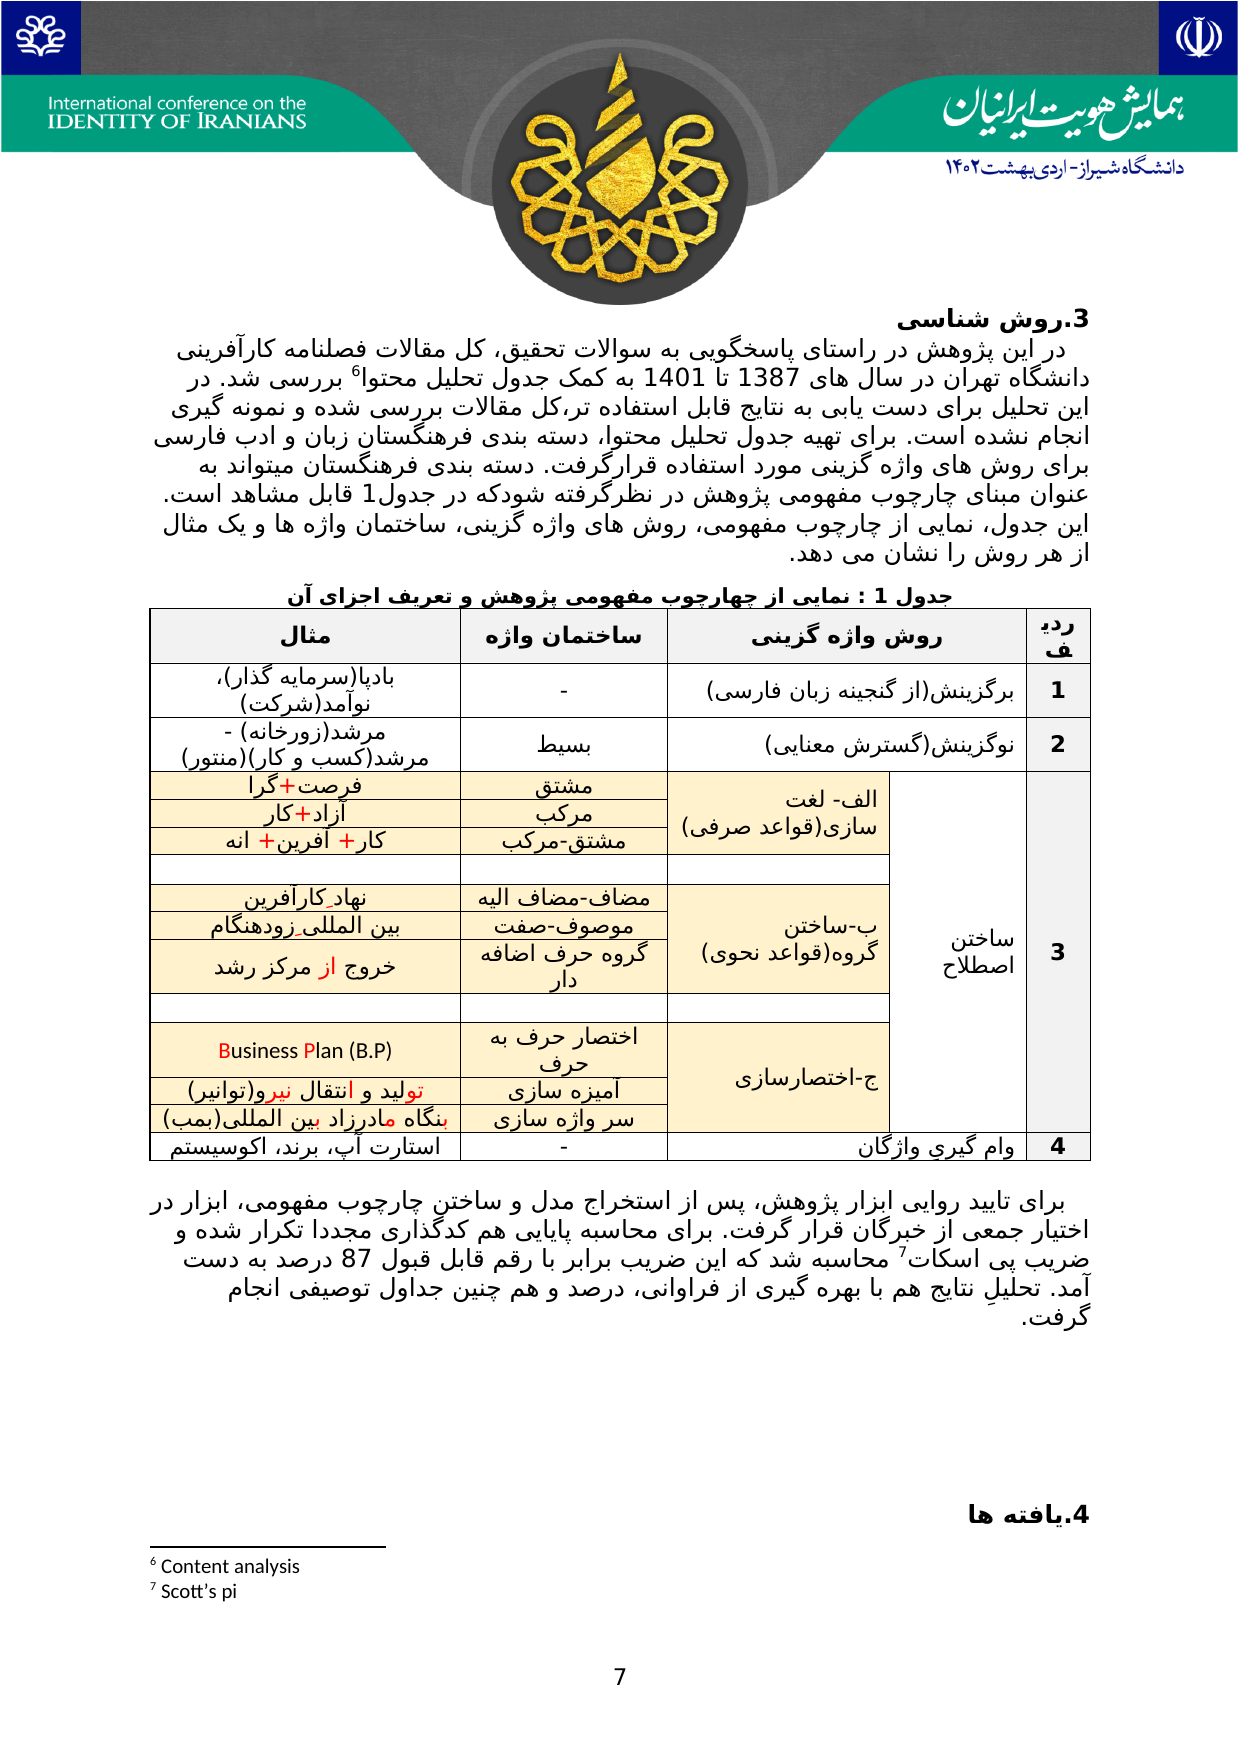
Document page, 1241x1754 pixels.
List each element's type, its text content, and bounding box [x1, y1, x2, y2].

table_cell بین المللی ِزودهنگام [151, 912, 460, 939]
table_cell موصوف-صفت [461, 912, 667, 939]
table_cell - [461, 1133, 667, 1160]
table_cell 2 [1027, 718, 1090, 771]
table_cell الف- لغت سازی(قواعد صرفی) [668, 772, 889, 854]
table_cell 3 [1027, 772, 1090, 1132]
table_cell - [461, 664, 667, 717]
table_cell خروج از مرکز رشد [151, 940, 460, 993]
text برای تایید روایی ابزار پژوهش، پس از استخراج مدل و ساختن چارچوب مفهومی، ابزار در اختیار جمعی از خبرگان قرار گرفت. برای محاسبه پایایی هم کدگذاری مجددا تکرار شده و ضریب پی اسکات محاسبه شد که این ضریب برابر با رقم قابل قبول 87 درصد به دست آمد. تحلیلِ نتایج هم با بهره گیری از فراوانی، درصد و هم چنین جداول توصیفی انجام گرفت. [150, 1186, 1090, 1332]
table_cell برگزینش(از گنجینه زبان فارسی) [668, 664, 1026, 717]
table_cell مشتق-مرکب [461, 828, 667, 854]
table_cell آزاد+کار [151, 800, 460, 827]
table_cell سر واژه سازی [461, 1105, 667, 1132]
table_cell اختصار حرف به حرف [461, 1023, 667, 1077]
table_cell [461, 855, 667, 883]
table_cell مضاف-مضاف الیه [461, 885, 667, 911]
text 4.یافته ها [150, 1500, 1090, 1529]
table_cell ب-ساختن گروه(قواعد نحوی) [668, 885, 889, 993]
table_cell گروه حرف اضافه دار [461, 940, 667, 993]
table_header مثال [151, 609, 460, 662]
table_cell استارت آپ، برند، اکوسیستم [151, 1133, 460, 1160]
table_cell [668, 994, 889, 1022]
table_cell 4 [1027, 1133, 1090, 1160]
table_cell بادپا(سرمایه گذار)، نوآمد(شرکت) [151, 664, 460, 717]
table_cell [668, 855, 889, 883]
table_cell مرشد(زورخانه) - مرشد(کسب و کار)(منتور) [151, 718, 460, 771]
table_cell وام گیریِ واژگان [668, 1133, 1026, 1160]
table_cell تولید و انتقال نیرو(توانیر) [151, 1078, 460, 1104]
picture [1, 1, 1238, 305]
table_cell مرکب [461, 800, 667, 827]
table_cell فرصت+گرا [151, 772, 460, 799]
table_header ردیف [1027, 609, 1090, 662]
table_cell ج-اختصارسازی [668, 1023, 889, 1132]
text در این پژوهش در راستای پاسخگویی به سوالات تحقیق، کل مقالات فصلنامه کارآفرینی دانشگاه تهران در سال های 1387 تا 1401 به کمک جدول تحلیل محتوا بررسی شد. در این تحلیل برای دست یابی به نتایج قابل استفاده تر،کل مقالات بررسی شده و نمونه گیری انجام نشده است. برای تهیه جدول تحلیل محتوا، دسته بندی فرهنگستان زبان و ادب فارسی برای روش های واژه گزینی مورد استفاده قرارگرفت. دسته بندی فرهنگستان میتواند به عنوان مبنای چارچوب مفهومی پژوهش در نظرگرفته شودکه در جدول1 قابل مشاهد است. این جدول، نمایی از چارچوب مفهومی، روش های واژه گزینی، ساختمان واژه ها و یک مثال از هر روش را نشان می دهد. [150, 334, 1090, 567]
table_cell [151, 855, 460, 883]
table_cell نوگزینش(گسترش معنایی) [668, 718, 1026, 771]
table_cell مشتق [461, 772, 667, 799]
table_cell نهاد ِکارآفرین [151, 885, 460, 911]
text 3.روش شناسی [150, 150, 1090, 334]
table_cell آمیزه سازی [461, 1078, 667, 1104]
table_cell [461, 994, 667, 1022]
table_cell بنگاه مادرزاد بین المللی(بمب) [151, 1105, 460, 1132]
table_cell 1 [1027, 664, 1090, 717]
table_header ساختمان واژه [461, 609, 667, 662]
text جدول 1 : نمایی از چهارچوب مفهومی پژوهش و تعریف اجزای آن [150, 584, 1090, 608]
table_cell [151, 994, 460, 1022]
table_cell ساختن اصطلاح [890, 772, 1026, 1132]
table_header روش واژه گزینی [668, 609, 1026, 662]
table_cell بسیط [461, 718, 667, 771]
table_cell کار+ آفرین+ انه [151, 828, 460, 854]
table_cell Business Plan (B.P) [151, 1023, 460, 1077]
